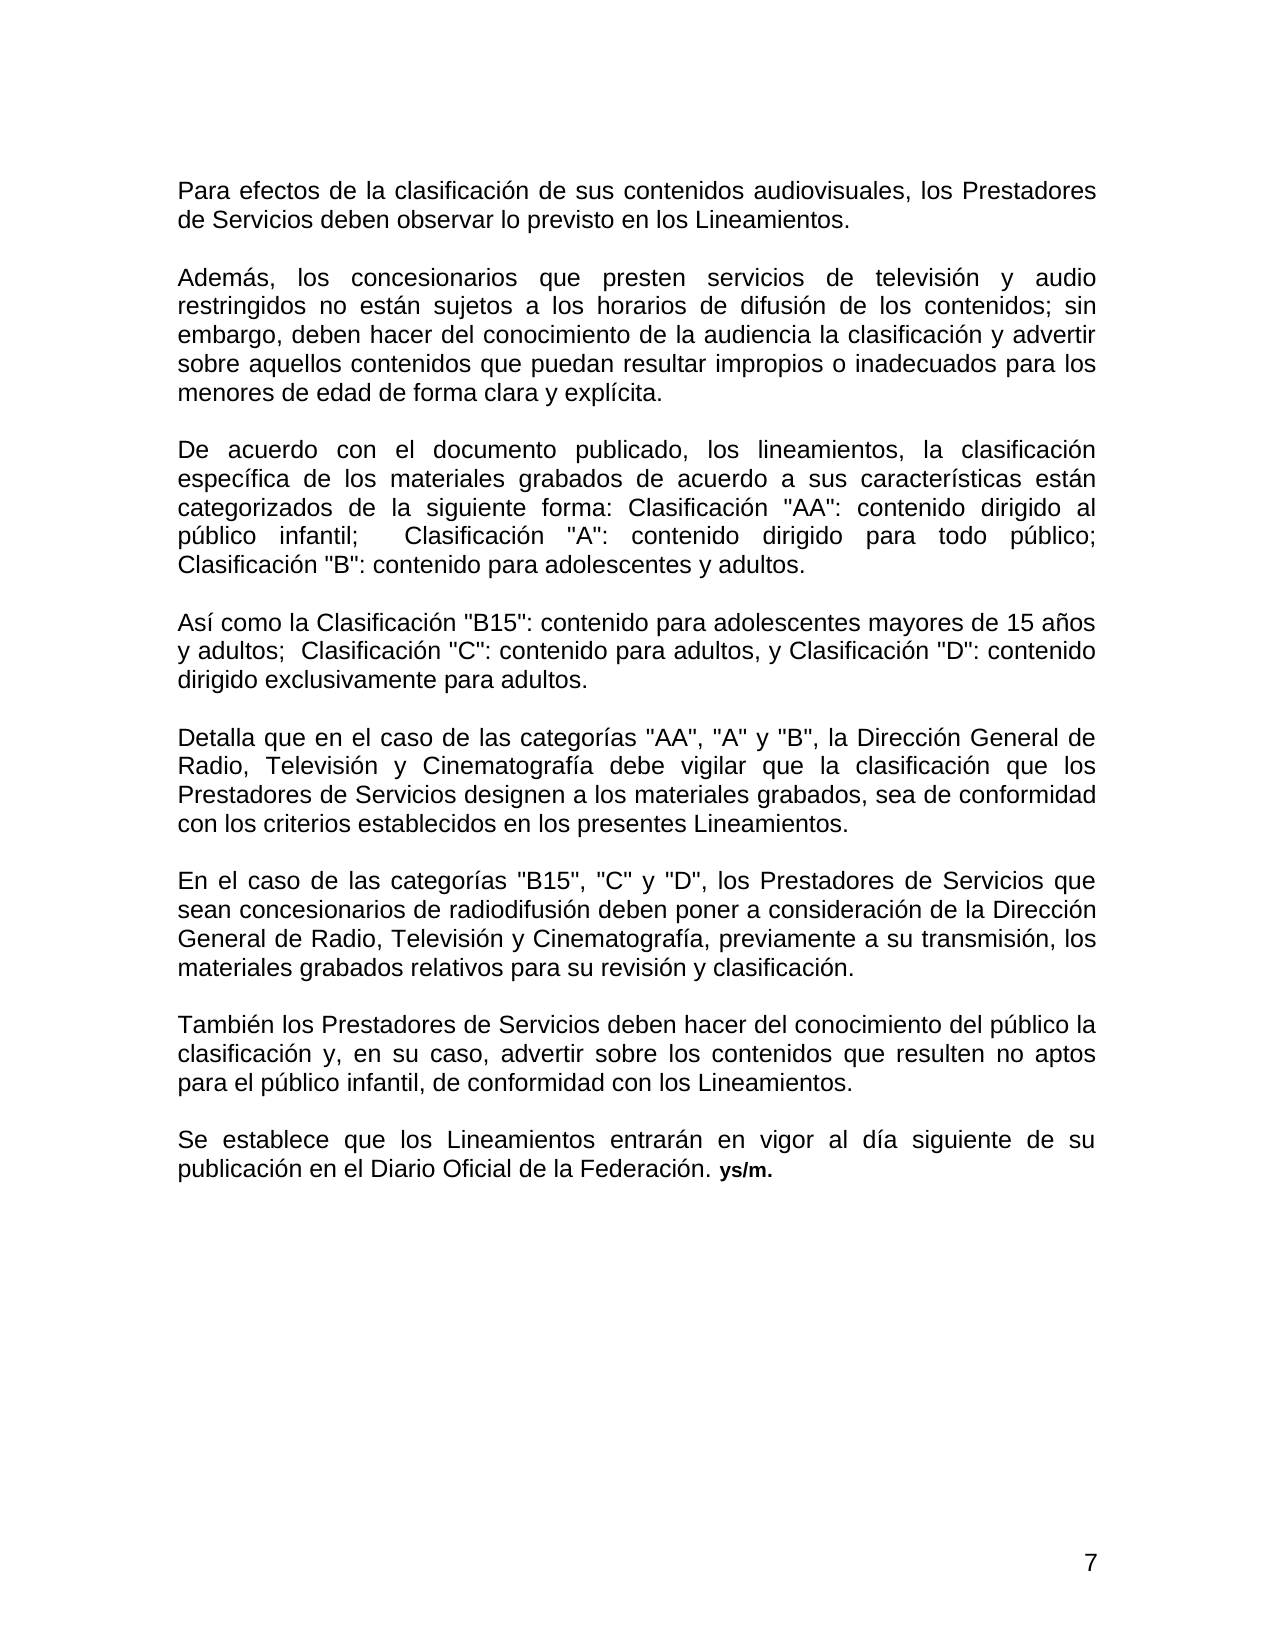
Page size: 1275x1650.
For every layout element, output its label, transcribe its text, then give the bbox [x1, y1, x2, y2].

text De acuerdo con el documento publicado, los lineamientos, la clasificación específica de los materiales grabados de acuerdo a sus características están categorizados de la siguiente forma: Clasificación "AA": contenido dirigido al público infantil; Clasificación "A": contenido dirigido para todo público; Clasificación "B": contenido para adolescentes y adultos. [177, 435, 1098, 579]
text También los Prestadores de Servicios deben hacer del conocimiento del público la clasificación y, en su caso, advertir sobre los contenidos que resulten no aptos para el público infantil, de conformidad con los Lineamientos. [177, 1010, 1098, 1096]
text Detalla que en el caso de las categorías "AA", "A" y "B", la Dirección General de Radio, Televisión y Cinematografía debe vigilar que la clasificación que los Prestadores de Servicios designen a los materiales grabados, sea de conformidad con los criterios establecidos en los presentes Lineamientos. [177, 723, 1098, 838]
text Para efectos de la clasificación de sus contenidos audiovisuales, los Prestadores de Servicios deben observar lo previsto en los Lineamientos. [177, 176, 1098, 234]
text Además, los concesionarios que presten servicios de televisión y audio restringidos no están sujetos a los horarios de difusión de los contenidos; sin embargo, deben hacer del conocimiento de la audiencia la clasificación y advertir sobre aquellos contenidos que puedan resultar impropios o inadecuados para los menores de edad de forma clara y explícita. [177, 263, 1098, 406]
text Se establece que los Lineamientos entrarán en vigor al día siguiente de su publicación en el Diario Oficial de la Federación. ys/m. [177, 1125, 1098, 1183]
text En el caso de las categorías "B15", "C" y "D", los Prestadores de Servicios que sean concesionarios de radiodifusión deben poner a consideración de la Dirección General de Radio, Televisión y Cinematografía, previamente a su transmisión, los materiales grabados relativos para su revisión y clasificación. [177, 866, 1098, 981]
text Así como la Clasificación "B15": contenido para adolescentes mayores de 15 años y adultos; Clasificación "C": contenido para adultos, y Clasificación "D": contenido dirigido exclusivamente para adultos. [177, 608, 1098, 694]
